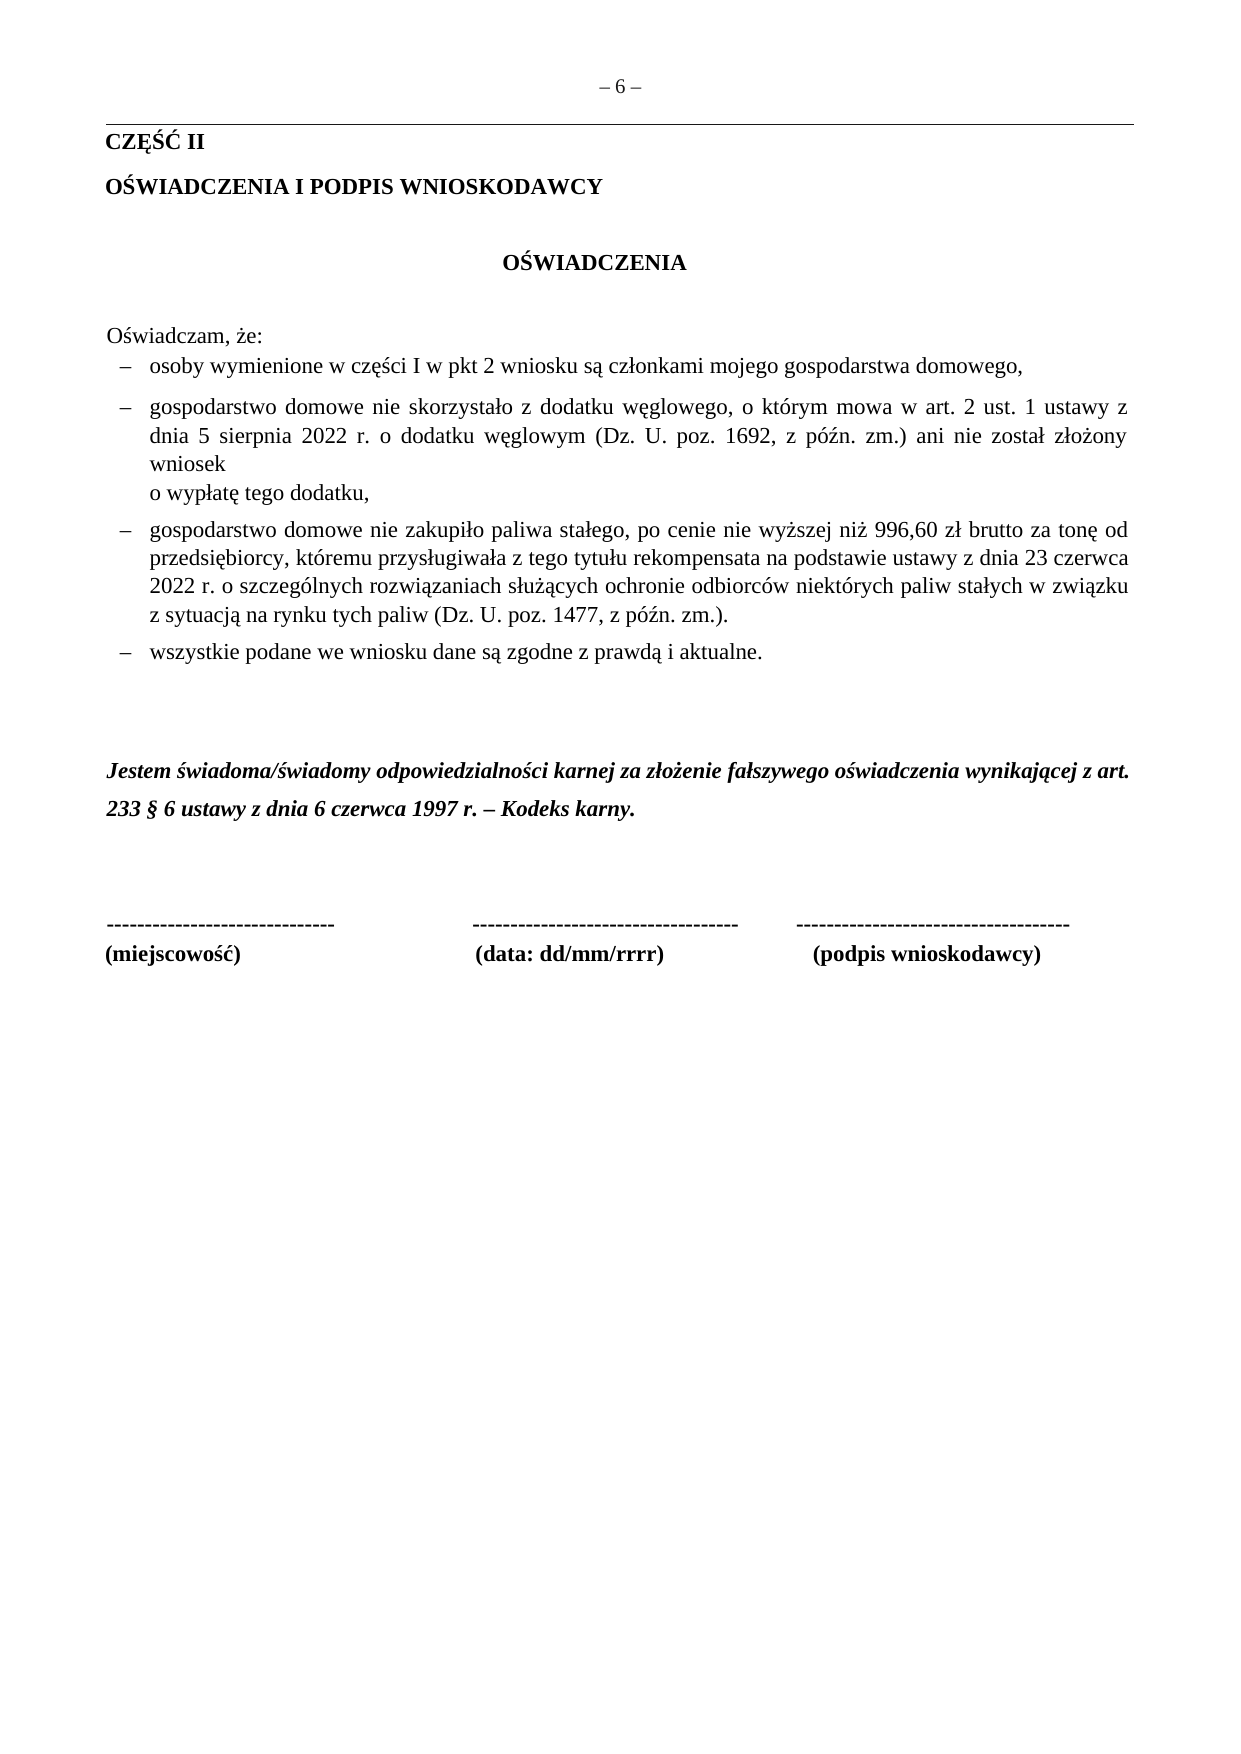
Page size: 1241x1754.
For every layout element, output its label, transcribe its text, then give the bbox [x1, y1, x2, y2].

text Jestem świadoma/świadomy odpowiedzialności karnej za złożenie fałszywego oświadczenia wynikającej z art. 233 § 6 ustawy z dnia 6 czerwca 1997 r. – Kodeks karny. [106, 757, 1134, 821]
list gospodarstwo domowe nie skorzystało z dodatku węglowego, o którym mowa w art. 2 ust. 1 ustawy z dnia 5 sierpnia 2022 r. o dodatku węglowym (Dz. U. poz. 1692, z późn. zm.) ani nie został złożony wniosek o wypłatę tego dodatku, [119, 393, 1130, 505]
list wszystkie podane we wniosku dane są zgodne z prawdą i aktualne. [119, 638, 1130, 664]
list gospodarstwo domowe nie zakupiło paliwa stałego, po cenie nie wyższej niż 996,60 zł brutto za tonę od przedsiębiorcy, któremu przysługiwała z tego tytułu rekompensata na podstawie ustawy z dnia 23 czerwca 2022 r. o szczególnych rozwiązaniach służących ochronie odbiorców niektórych paliw stałych w związku z sytuacją na rynku tych paliw (Dz. U. poz. 1477, z późn. zm.). [119, 516, 1130, 627]
subtitle (miejscowość) (data: dd/mm/rrrr) (podpis wnioskodawcy) [105, 939, 1134, 966]
list osoby wymienione w części I w pkt 2 wniosku są członkami mojego gospodarstwa domowego, [119, 352, 1130, 378]
text ------------------------------ ----------------------------------- ------------------------------------ [106, 911, 1134, 937]
subtitle OŚWIADCZENIA I PODPIS WNIOSKODAWCY [105, 173, 1134, 199]
text Oświadczam, że: [106, 322, 1130, 348]
text CZĘŚĆ II [105, 106, 1134, 154]
text OŚWIADCZENIA [106, 249, 1082, 275]
